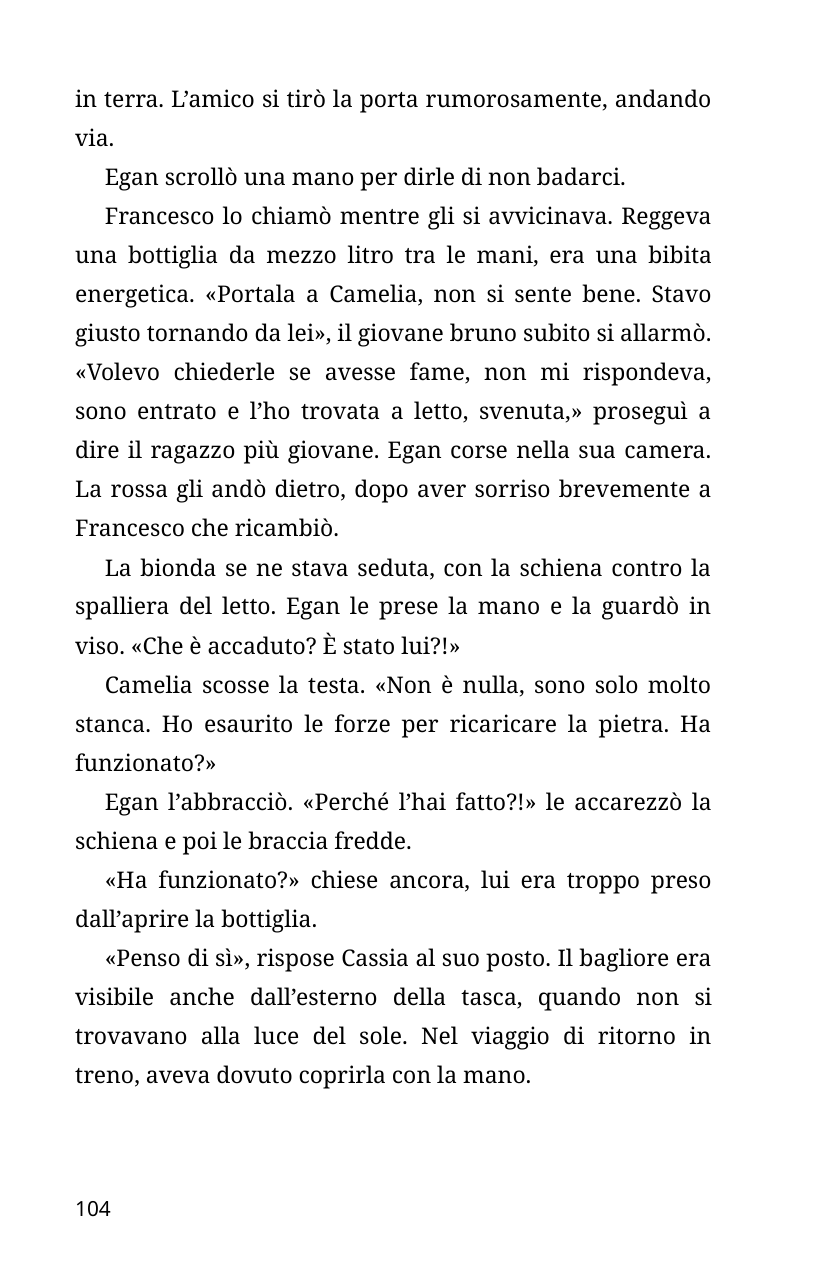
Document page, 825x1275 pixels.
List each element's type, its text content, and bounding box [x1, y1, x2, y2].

text Camelia scosse la testa. «Non è nulla, sono solo molto stanca. Ho esaurito le forze per ricaricare la pietra. Ha funzionato?» [75, 669, 712, 778]
text Egan l’abbracciò. «Perché l’hai fatto?!» le accarezzò la schiena e poi le braccia fredde. [75, 786, 712, 856]
text Francesco lo chiamò mentre gli si avvicinava. Reggeva una bottiglia da mezzo litro tra le mani, era una bibita energetica. «Portala a Camelia, non si sente bene. Stavo giusto tornando da lei», il giovane bruno subito si allarmò. «Volevo chiederle se avesse fame, non mi rispondeva, sono entrato e l’ho trovata a letto, svenuta,» proseguì a dire il ragazzo più giovane. Egan corse nella sua camera. La rossa gli andò dietro, dopo aver sorriso brevemente a Francesco che ricambiò. [75, 200, 712, 544]
text La bionda se ne stava seduta, con la schiena contro la spalliera del letto. Egan le prese la mano e la guardò in viso. «Che è accaduto? È stato lui?!» [75, 551, 712, 661]
text «Penso di sì», rispose Cassia al suo posto. Il bagliore era visibile anche dall’esterno della tasca, quando non si trovavano alla luce del sole. Nel viaggio di ritorno in treno, aveva dovuto coprirla con la mano. [75, 942, 712, 1091]
text Egan scrollò una mano per dirle di non badarci. [75, 161, 712, 192]
text «Ha funzionato?» chiese ancora, lui era troppo preso dall’aprire la bottiglia. [75, 864, 712, 934]
